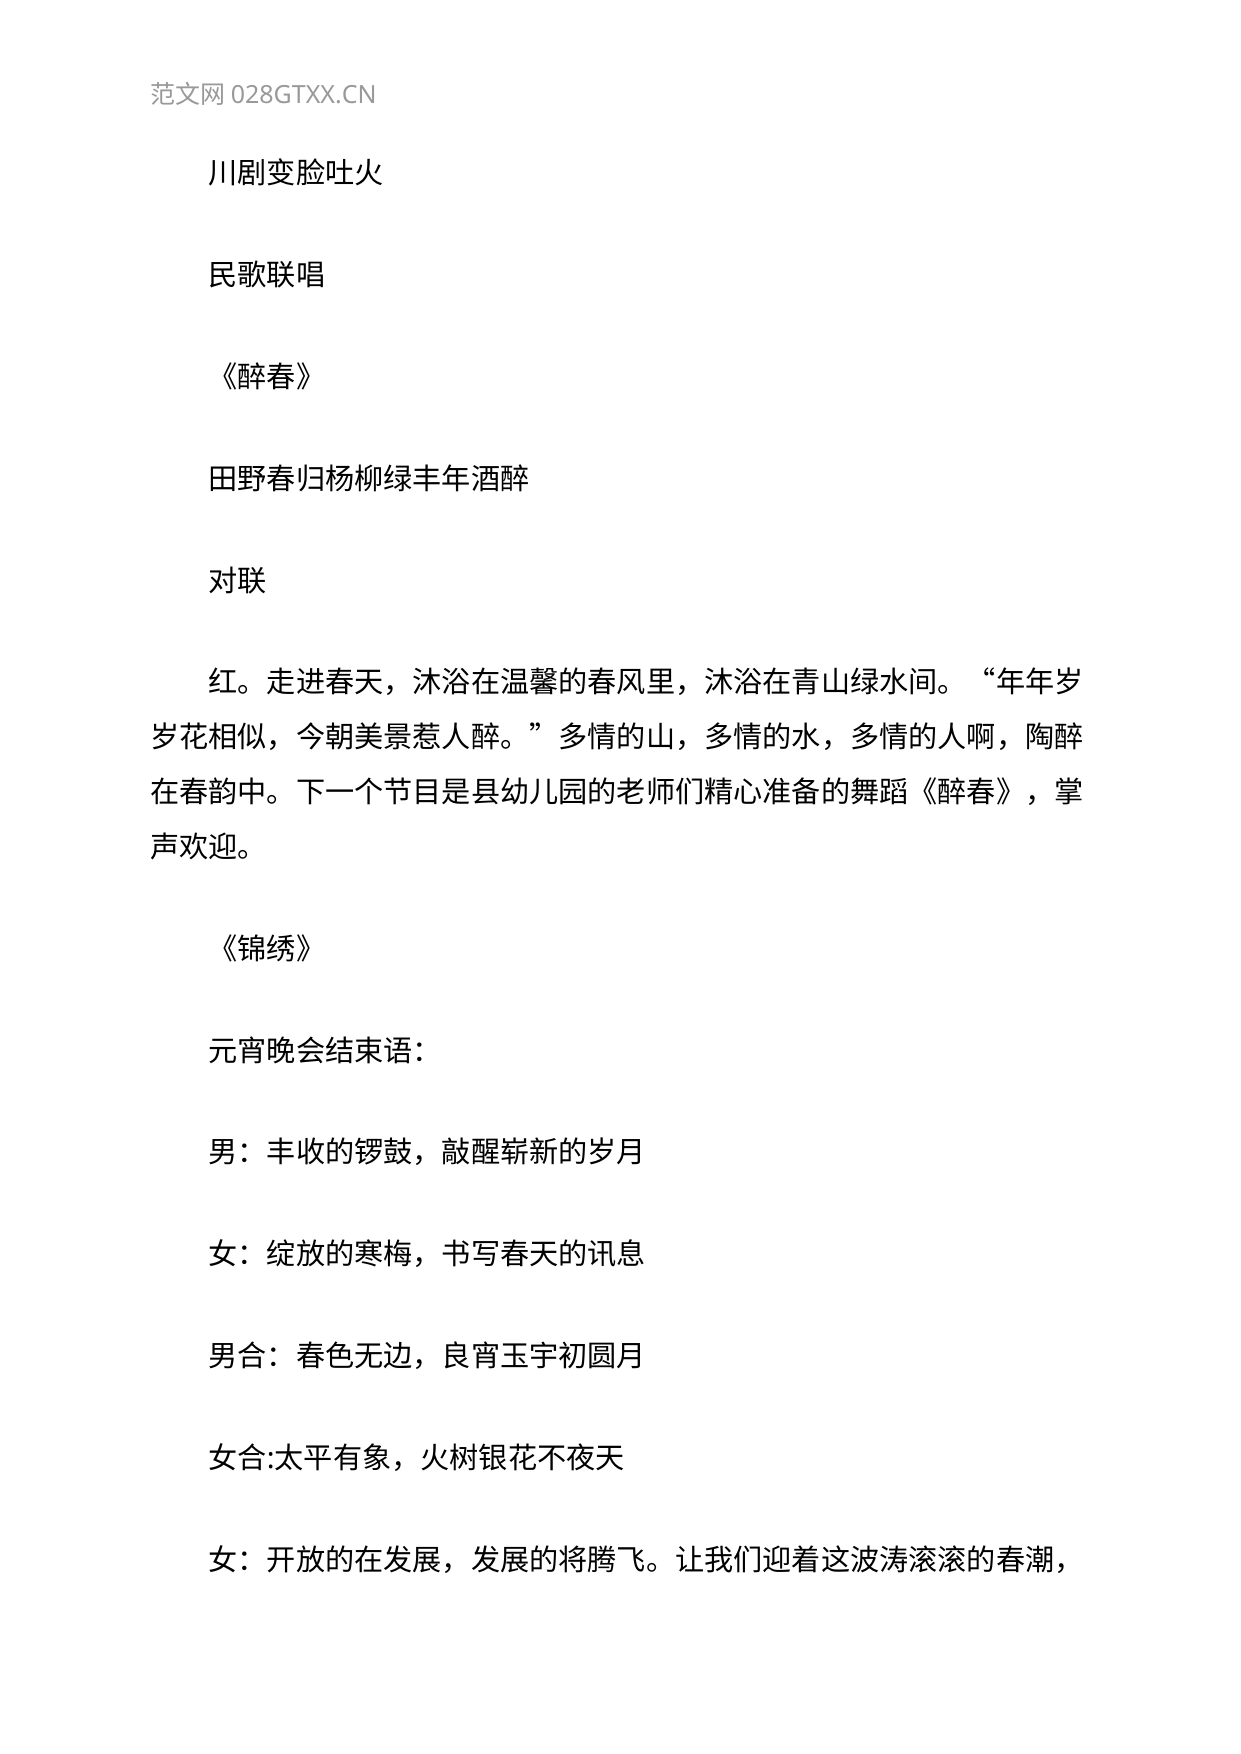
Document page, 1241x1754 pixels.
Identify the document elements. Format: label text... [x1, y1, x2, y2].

text 男合：春色无边，良宵玉宇初圆月 [150, 1332, 1090, 1375]
text 田野春归杨柳绿丰年酒醉 [150, 455, 1090, 498]
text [150, 1536, 1090, 1578]
text 川剧变脸吐火 [150, 150, 1090, 192]
text 女：绽放的寒梅，书写春天的讯息 [150, 1231, 1090, 1273]
text 女合:太平有象，火树银花不夜天 [150, 1434, 1090, 1477]
text 《醉春》 [150, 353, 1090, 396]
text 红。走进春天，沐浴在温馨的春风里，沐浴在青山绿水间。“年年岁岁花相似，今朝美景惹人醉。”多情的山，多情的水，多情的人啊，陶醉在春韵中。下一个节目是县幼儿园的老师们精心准备的舞蹈《醉春》，掌声欢迎。 [150, 659, 1090, 866]
text 元宵晚会结束语： [150, 1027, 1090, 1069]
text 对联 [150, 557, 1090, 599]
text 民歌联唱 [150, 252, 1090, 294]
text 男：丰收的锣鼓，敲醒崭新的岁月 [150, 1129, 1090, 1171]
text 《锦绣》 [150, 925, 1090, 968]
